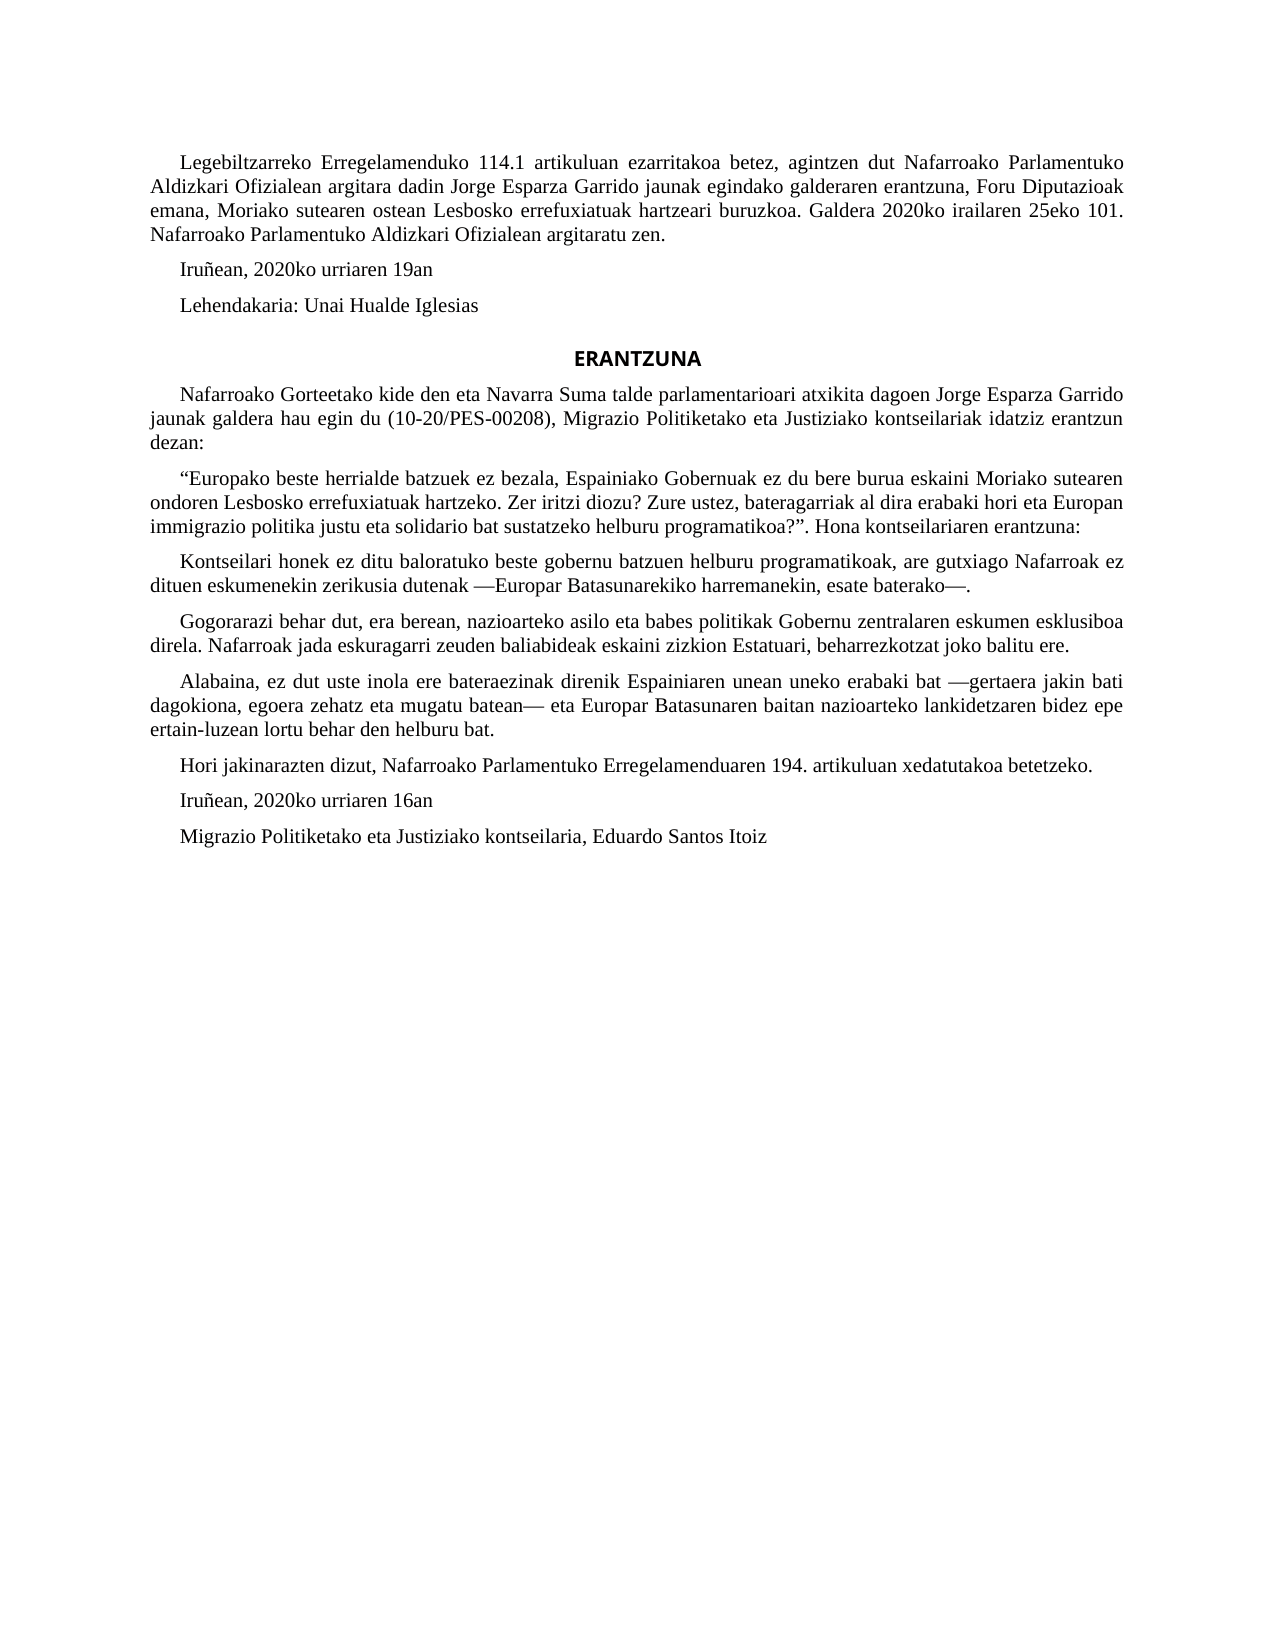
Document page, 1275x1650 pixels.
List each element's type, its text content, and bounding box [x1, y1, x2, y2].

text Gogorarazi behar dut, era berean, nazioarteko asilo eta babes politikak Gobernu zentralaren eskumen esklusiboa direla. Nafarroak jada eskuragarri zeuden baliabideak eskaini zizkion Estatuari, beharrezkotzat joko balitu ere. [150, 609, 1125, 657]
text Hori jakinarazten dizut, Nafarroako Parlamentuko Erregelamenduaren 194. artikuluan xedatutakoa betetzeko. [150, 753, 1125, 777]
text Nafarroako Gorteetako kide den eta Navarra Suma talde parlamentarioari atxikita dagoen Jorge Esparza Garrido jaunak galdera hau egin du (10-20/PES-00208), Migrazio Politiketako eta Justiziako kontseilariak idatziz erantzun dezan: [150, 382, 1125, 454]
text “Europako beste herrialde batzuek ez bezala, Espainiako Gobernuak ez du bere burua eskaini Moriako sutearen ondoren Lesbosko errefuxiatuak hartzeko. Zer iritzi diozu? Zure ustez, bateragarriak al dira erabaki hori eta Europan immigrazio politika justu eta solidario bat sustatzeko helburu programatikoa?”. Hona kontseilariaren erantzuna: [150, 466, 1125, 538]
text Kontseilari honek ez ditu baloratuko beste gobernu batzuen helburu programatikoak, are gutxiago Nafarroak ez dituen eskumenekin zerikusia dutenak —Europar Batasunarekiko harremanekin, esate baterako—. [150, 550, 1125, 598]
text ERANTZUNA [150, 347, 1125, 371]
text Iruñean, 2020ko urriaren 19an [150, 258, 1125, 282]
text Legebiltzarreko Erregelamenduko 114.1 artikuluan ezarritakoa betez, agintzen dut Nafarroako Parlamentuko Aldizkari Ofizialean argitara dadin Jorge Esparza Garrido jaunak egindako galderaren erantzuna, Foru Diputazioak emana, Moriako sutearen ostean Lesbosko errefuxiatuak hartzeari buruzkoa. Galdera 2020ko irailaren 25eko 101. Nafarroako Parlamentuko Aldizkari Ofizialean argitaratu zen. [150, 150, 1125, 246]
text Migrazio Politiketako eta Justiziako kontseilaria, Eduardo Santos Itoiz [150, 824, 1125, 848]
text Alabaina, ez dut uste inola ere bateraezinak direnik Espainiaren unean uneko erabaki bat —gertaera jakin bati dagokiona, egoera zehatz eta mugatu batean— eta Europar Batasunaren baitan nazioarteko lankidetzaren bidez epe ertain-luzean lortu behar den helburu bat. [150, 669, 1125, 741]
text Iruñean, 2020ko urriaren 16an [150, 788, 1125, 812]
text Lehendakaria: Unai Hualde Iglesias [150, 293, 1125, 317]
